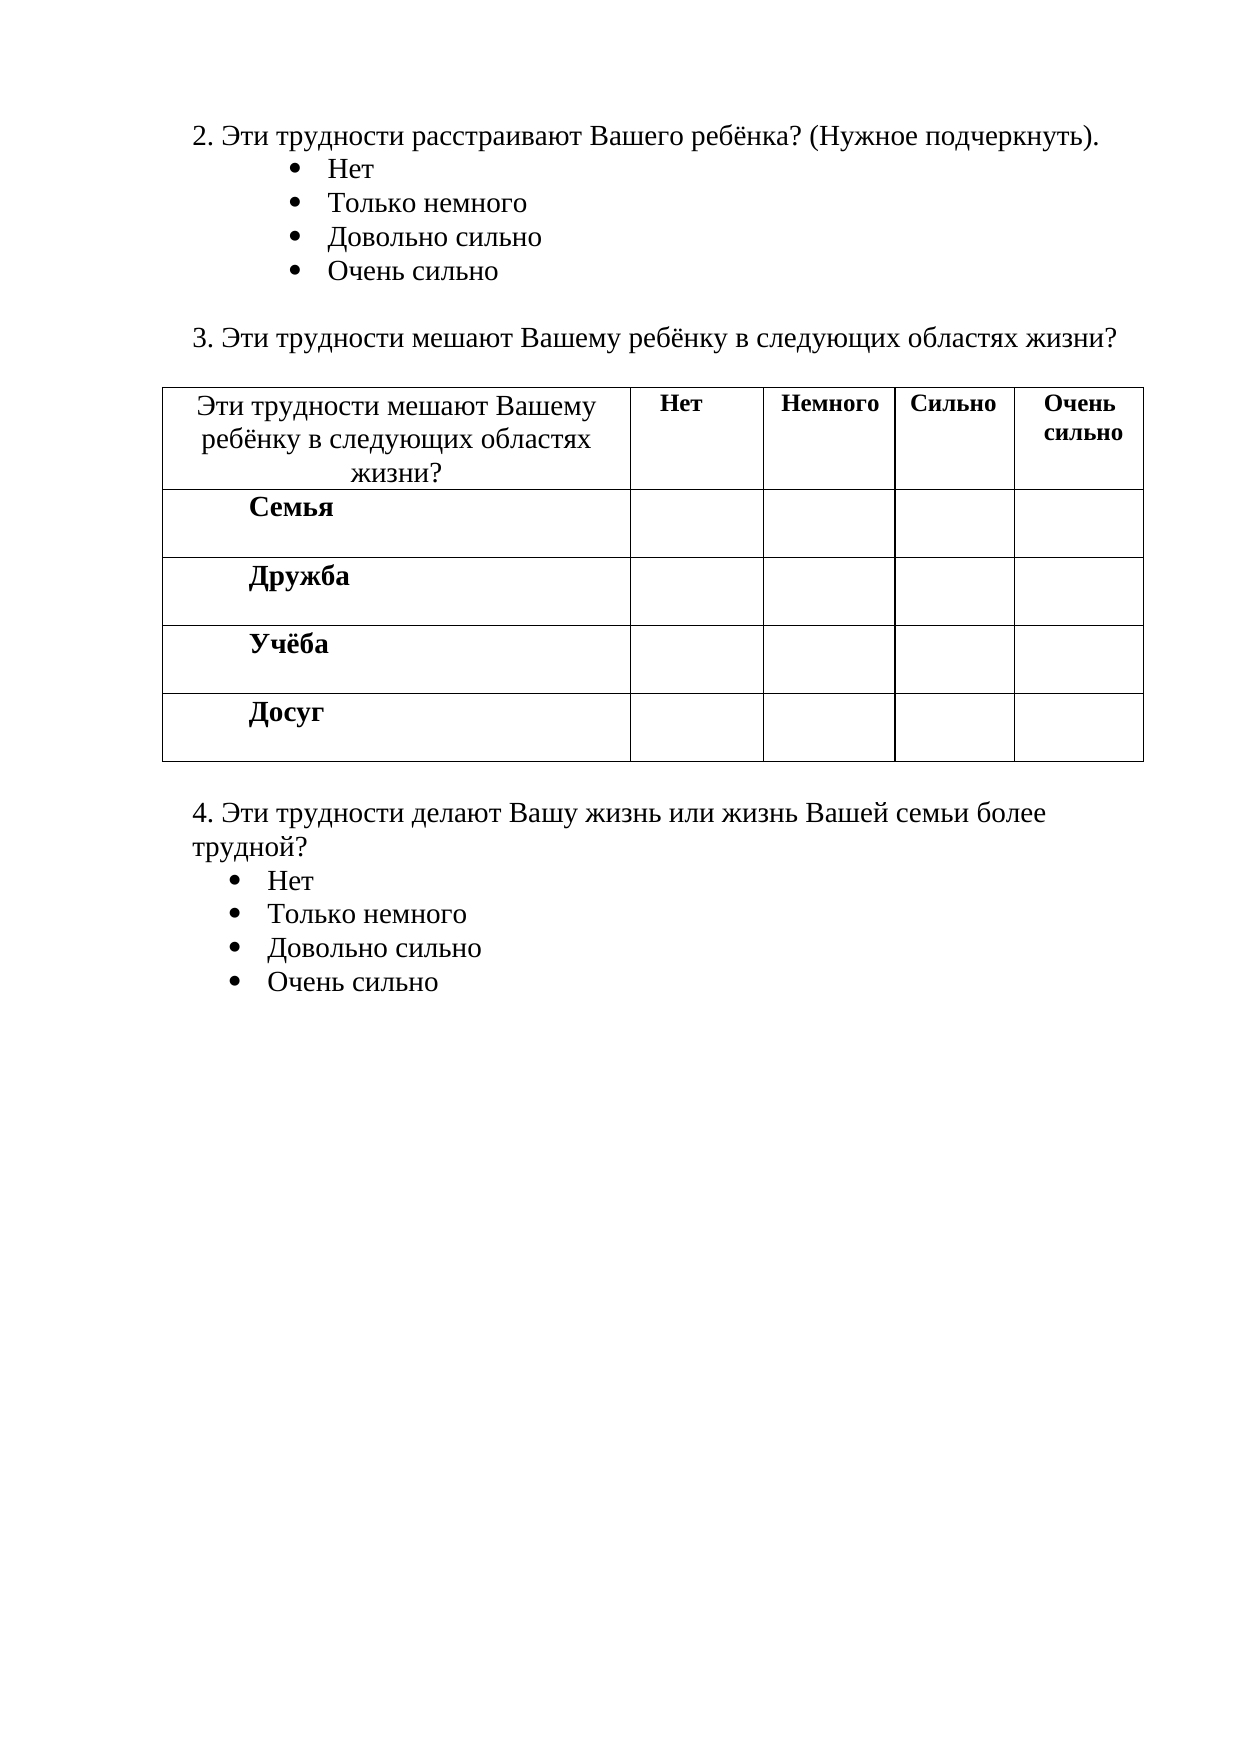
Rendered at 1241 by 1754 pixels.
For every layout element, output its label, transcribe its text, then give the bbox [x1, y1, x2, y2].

list Только немного [229, 896, 1152, 930]
table_cell [1015, 694, 1143, 761]
table_cell [896, 490, 1014, 557]
list Нет [290, 152, 1152, 185]
table_cell [896, 626, 1014, 693]
list 3. Эти трудности мешают Вашему ребёнку в следующих областях жизни? [192, 320, 1152, 353]
list Только немного [290, 185, 1152, 219]
list 4. Эти трудности делают Вашу жизнь или жизнь Вашей семьи более трудной? [192, 796, 1152, 863]
list Очень сильно [290, 253, 1152, 286]
table_cell [764, 490, 894, 557]
table_cell [1015, 626, 1143, 693]
list Очень сильно [229, 964, 1152, 997]
table_header Эти трудности мешают Вашему ребёнку в следующих областях жизни? [163, 388, 630, 488]
table_cell [896, 558, 1014, 625]
table_cell [631, 490, 763, 557]
table_cell [764, 694, 894, 761]
list Довольно сильно [290, 219, 1152, 253]
table_cell [631, 626, 763, 693]
table_cell [764, 626, 894, 693]
table_cell [896, 694, 1014, 761]
table_header Немного [764, 388, 894, 488]
table_cell [631, 558, 763, 625]
table_header Очень сильно [1015, 388, 1143, 488]
list Нет [229, 863, 1152, 896]
table_cell [631, 694, 763, 761]
table_cell [764, 558, 894, 625]
table_header Сильно [896, 388, 1014, 488]
table_cell Семья [163, 490, 630, 557]
list Довольно сильно [229, 930, 1152, 964]
table_cell Учёба [163, 626, 630, 693]
table_cell Досуг [163, 694, 630, 761]
table_cell Дружба [163, 558, 630, 625]
table_cell [1015, 558, 1143, 625]
table_cell [1015, 490, 1143, 557]
table_header Нет [631, 388, 763, 488]
list 2. Эти трудности расстраивают Вашего ребёнка? (Нужное подчеркнуть). [192, 118, 1152, 152]
